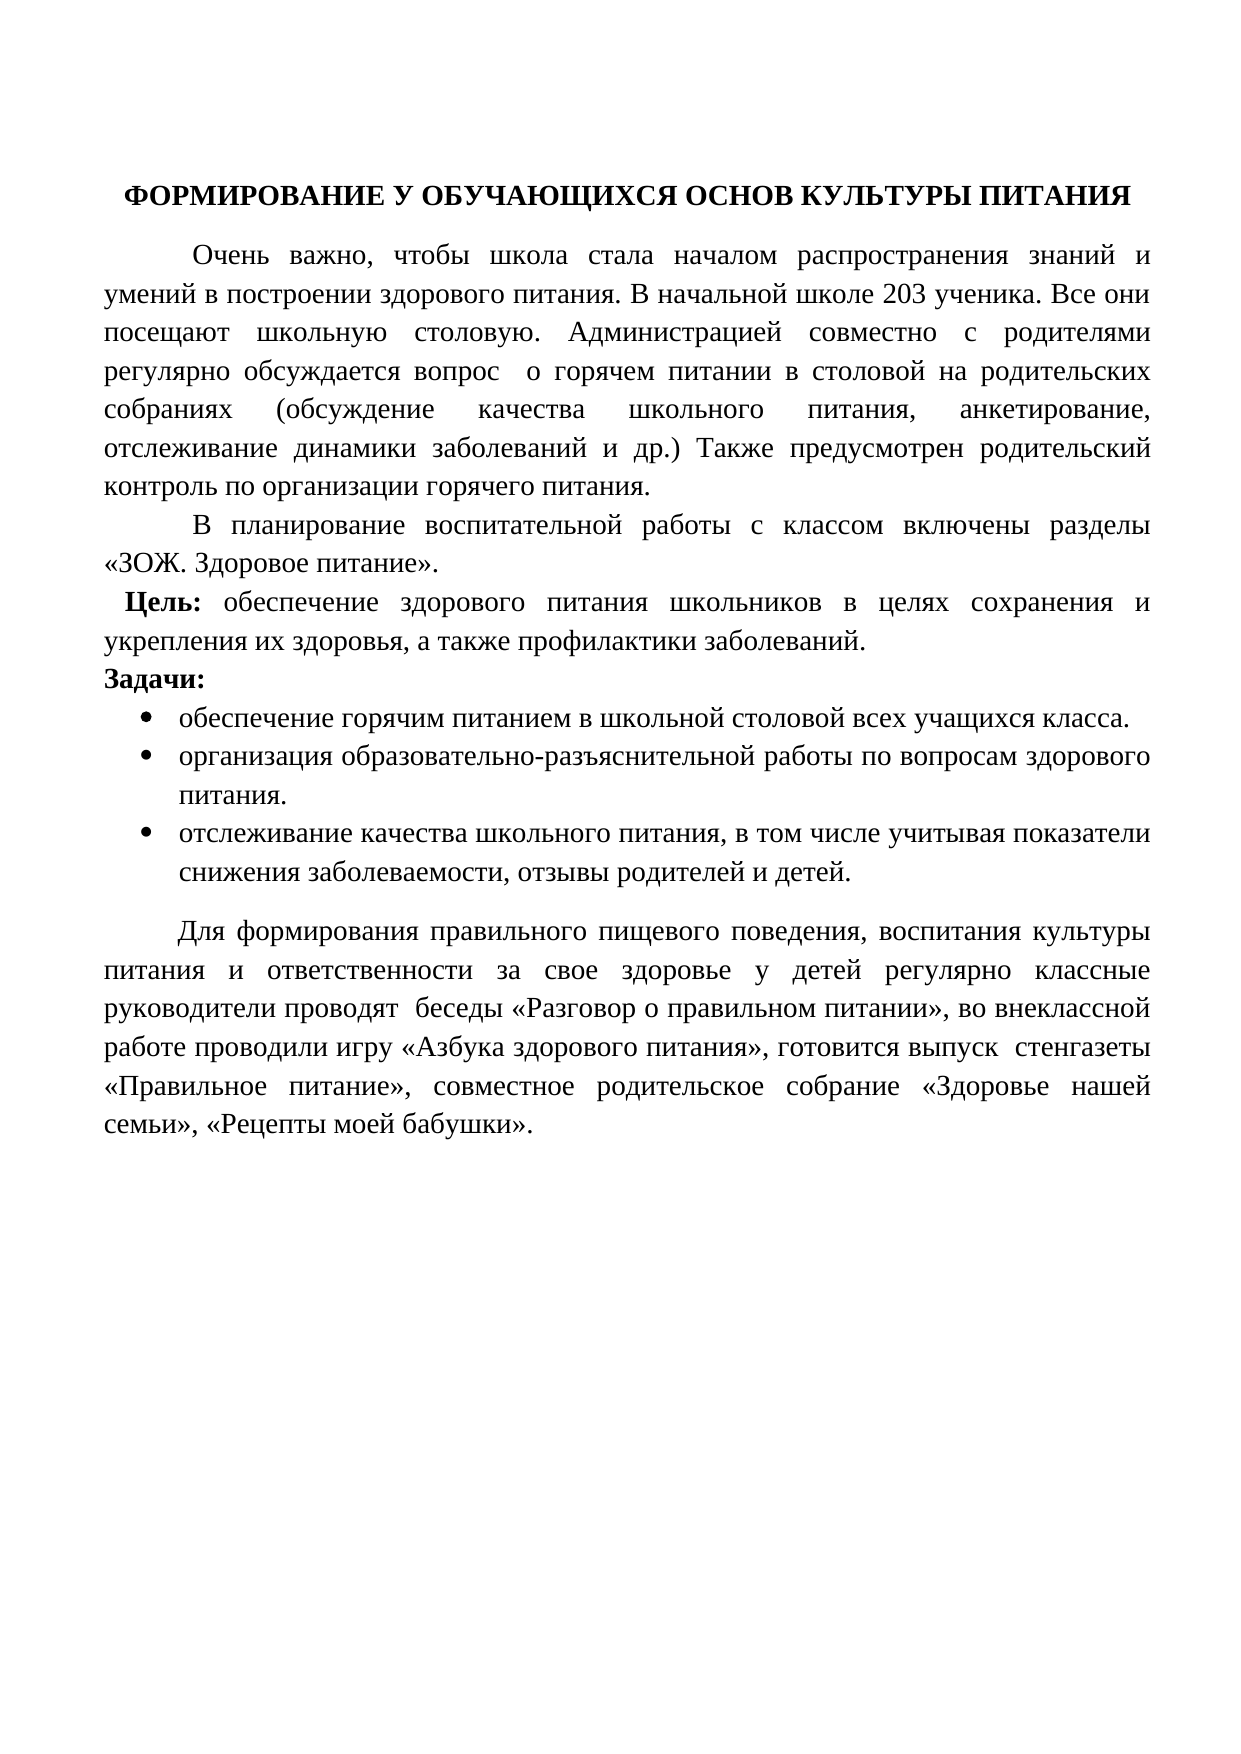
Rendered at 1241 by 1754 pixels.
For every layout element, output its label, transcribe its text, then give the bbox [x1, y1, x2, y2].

list В планирование воспитательной работы с классом включены разделы «ЗОЖ. Здоровое питание». [103, 507, 1152, 579]
list обеспечение горячим питанием в школьной столовой всех учащихся класса. [141, 700, 1152, 733]
list Задачи: [103, 661, 1152, 695]
text ФОРМИРОВАНИЕ У ОБУЧАЮЩИХСЯ ОСНОВ КУЛЬТУРЫ ПИТАНИЯ [103, 178, 1152, 211]
list организация образовательно-разъяснительной работы по вопросам здорового питания. [141, 738, 1152, 811]
list Цель: обеспечение здорового питания школьников в целях сохранения и укрепления их здоровья, а также профилактики заболеваний. [103, 584, 1152, 656]
list Очень важно, чтобы школа стала началом распространения знаний и умений в построении здорового питания. В начальной школе 203 ученика. Все они посещают школьную столовую. Администрацией совместно с родителями регулярно обсуждается вопрос о горячем питании в столовой на родительских собраниях (обсуждение качества школьного питания, анкетирование, отслеживание динамики заболеваний и др.) Также предусмотрен родительский контроль по организации горячего питания. [103, 237, 1152, 502]
list отслеживание качества школьного питания, в том числе учитывая показатели снижения заболеваемости, отзывы родителей и детей. [141, 816, 1152, 888]
text Для формирования правильного пищевого поведения, воспитания культуры питания и ответственности за свое здоровье у детей регулярно классные руководители проводят беседы «Разговор о правильном питании», во внеклассной работе проводили игру «Азбука здорового питания», готовится выпуск стенгазеты «Правильное питание», совместное родительское собрание «Здоровье нашей семьи», «Рецепты моей бабушки». [103, 913, 1152, 1140]
